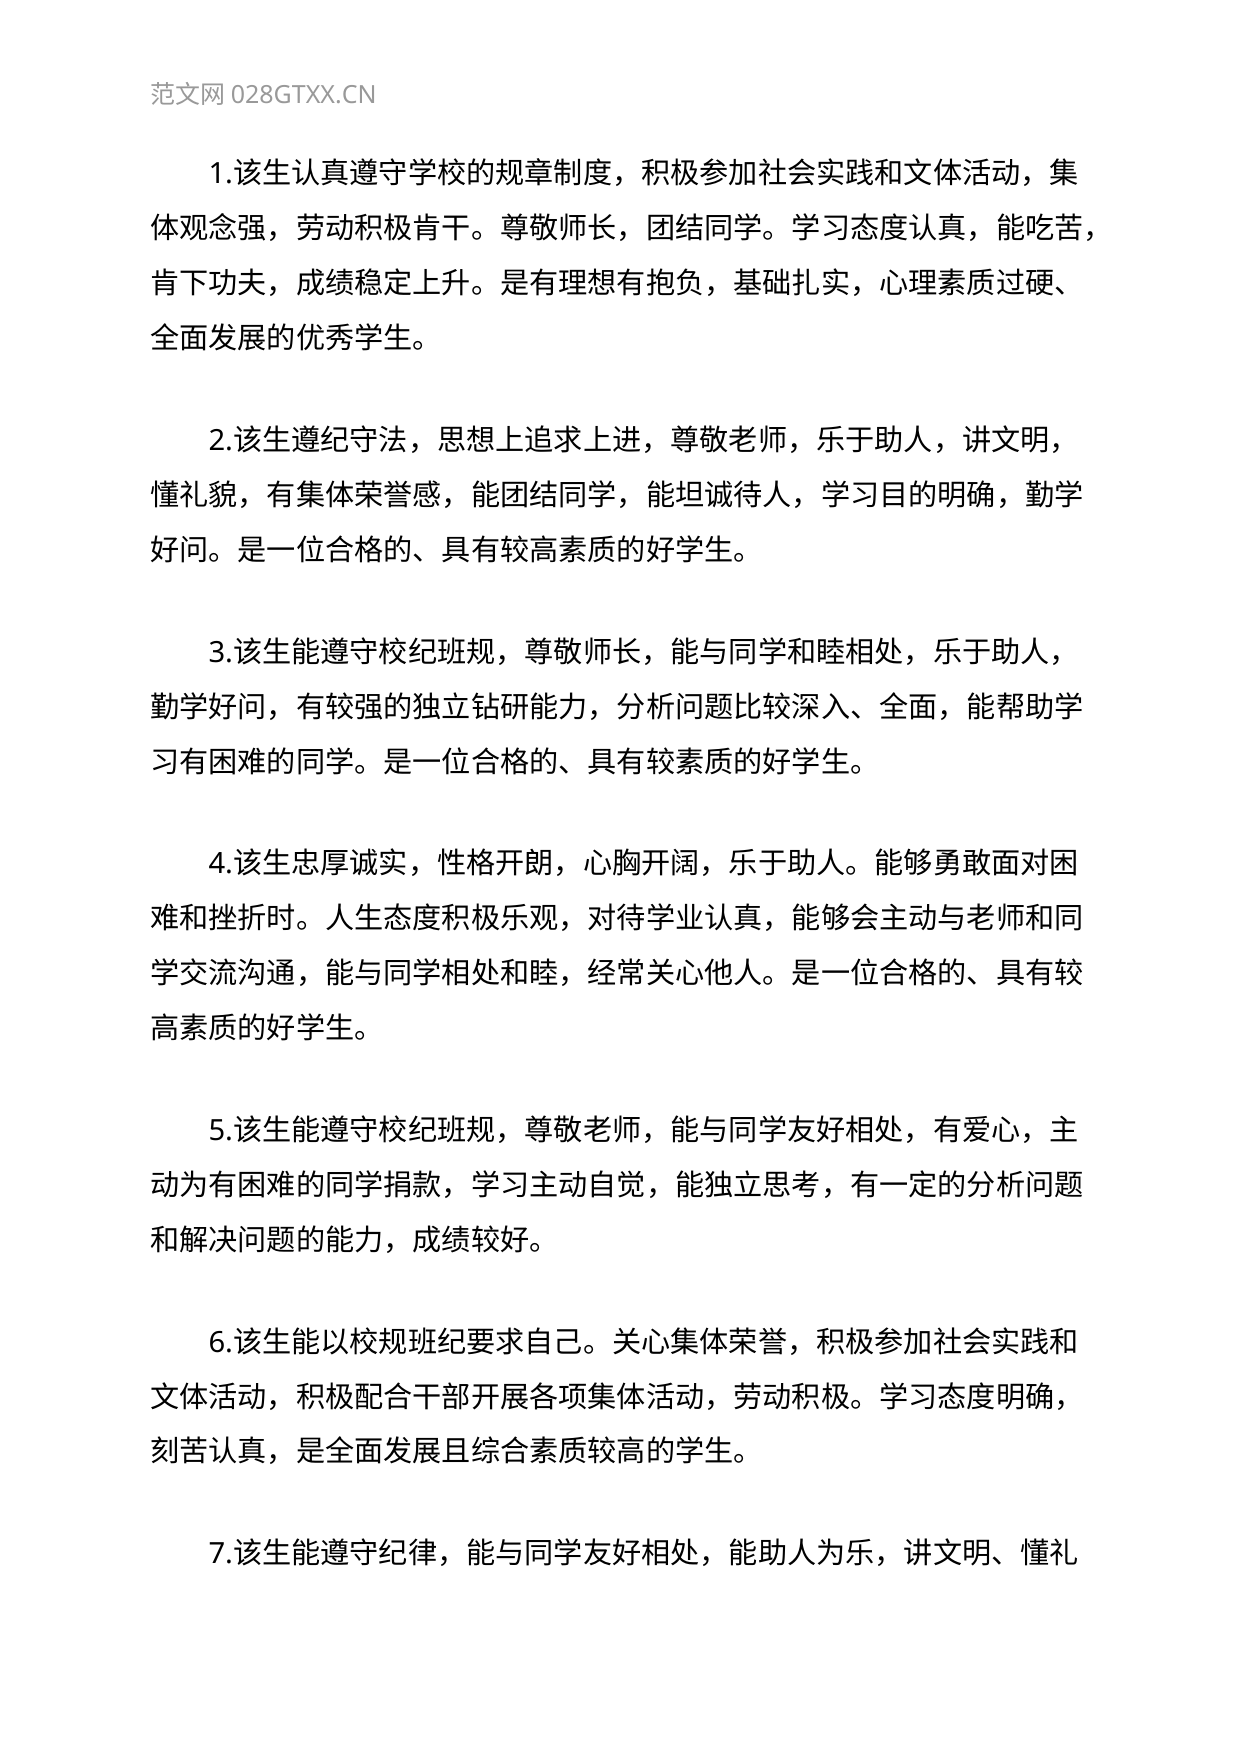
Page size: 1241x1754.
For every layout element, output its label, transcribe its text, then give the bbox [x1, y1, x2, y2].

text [150, 1530, 1090, 1572]
text 2.该生遵纪守法，思想上追求上进，尊敬老师，乐于助人，讲文明，懂礼貌，有集体荣誉感，能团结同学，能坦诚待人，学习目的明确，勤学好问。是一位合格的、具有较高素质的好学生。 [150, 417, 1090, 569]
text 5.该生能遵守校纪班规，尊敬老师，能与同学友好相处，有爱心，主动为有困难的同学捐款，学习主动自觉，能独立思考，有一定的分析问题和解决问题的能力，成绩较好。 [150, 1106, 1090, 1259]
text 1.该生认真遵守学校的规章制度，积极参加社会实践和文体活动，集体观念强，劳动积极肯干。尊敬师长，团结同学。学习态度认真，能吃苦，肯下功夫，成绩稳定上升。是有理想有抱负，基础扎实，心理素质过硬、全面发展的优秀学生。 [150, 150, 1090, 357]
text 6.该生能以校规班纪要求自己。关心集体荣誉，积极参加社会实践和文体活动，积极配合干部开展各项集体活动，劳动积极。学习态度明确，刻苦认真，是全面发展且综合素质较高的学生。 [150, 1318, 1090, 1470]
text 4.该生忠厚诚实，性格开朗，心胸开阔，乐于助人。能够勇敢面对困难和挫折时。人生态度积极乐观，对待学业认真，能够会主动与老师和同学交流沟通，能与同学相处和睦，经常关心他人。是一位合格的、具有较高素质的好学生。 [150, 840, 1090, 1047]
text 3.该生能遵守校纪班规，尊敬师长，能与同学和睦相处，乐于助人，勤学好问，有较强的独立钻研能力，分析问题比较深入、全面，能帮助学习有困难的同学。是一位合格的、具有较素质的好学生。 [150, 628, 1090, 780]
